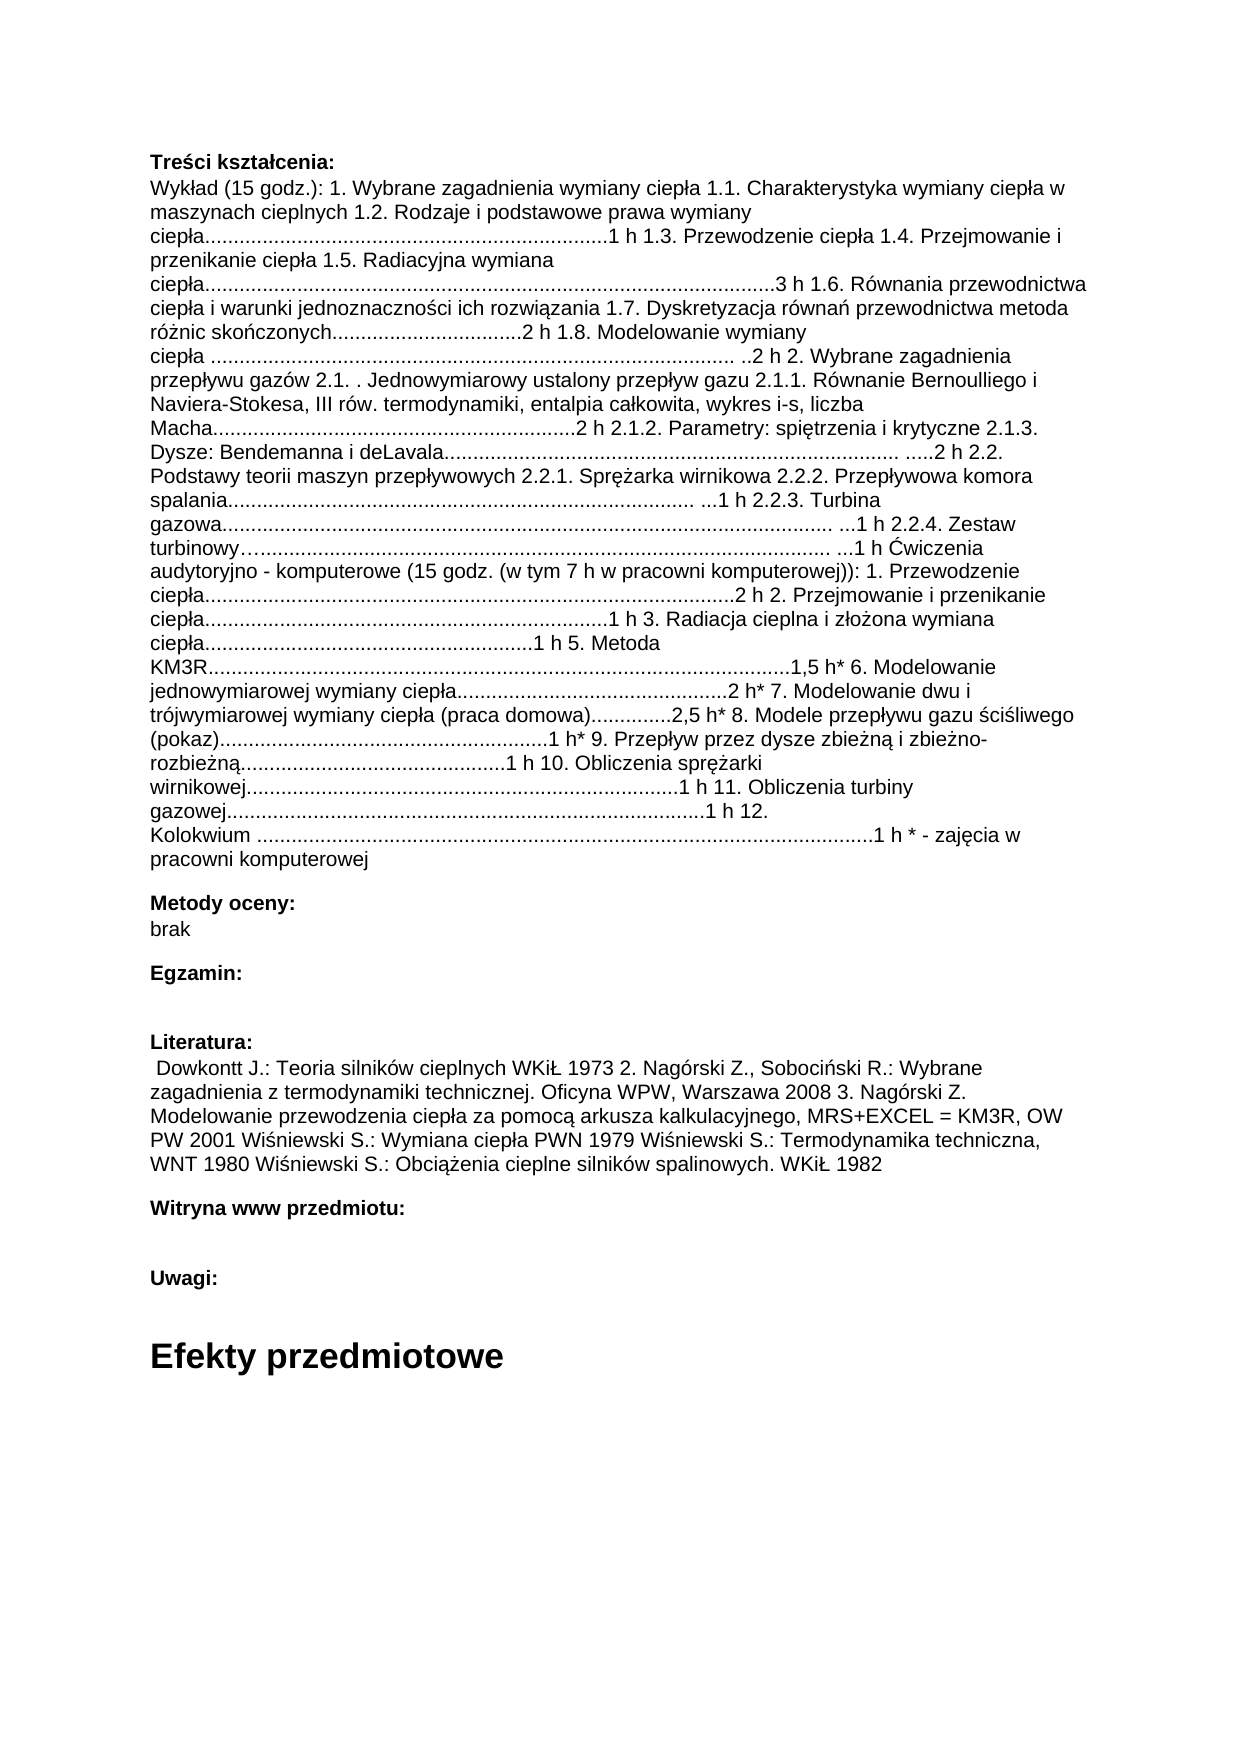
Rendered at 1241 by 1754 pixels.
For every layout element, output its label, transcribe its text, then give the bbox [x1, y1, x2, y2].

text Wykład (15 godz.): 1. Wybrane zagadnienia wymiany ciepła 1.1. Charakterystyka wymiany ciepła w maszynach cieplnych 1.2. Rodzaje i podstawowe prawa wymiany ciepła......................................................................1 h 1.3. Przewodzenie ciepła 1.4. Przejmowanie i przenikanie ciepła 1.5. Radiacyjna wymiana ciepła...................................................................................................3 h 1.6. Równania przewodnictwa ciepła i warunki jednoznaczności ich rozwiązania 1.7. Dyskretyzacja równań przewodnictwa metoda różnic skończonych.................................2 h 1.8. Modelowanie wymiany ciepła ........................................................................................... ..2 h 2. Wybrane zagadnienia przepływu gazów 2.1. . Jednowymiarowy ustalony przepływ gazu 2.1.1. Równanie Bernoulliego i Naviera-Stokesa, III rów. termodynamiki, entalpia całkowita, wykres i-s, liczba Macha...............................................................2 h 2.1.2. Parametry: spiętrzenia i krytyczne 2.1.3. Dysze: Bendemanna i deLavala............................................................................... .....2 h 2.2. Podstawy teorii maszyn przepływowych 2.2.1. Sprężarka wirnikowa 2.2.2. Przepływowa komora spalania................................................................................. ...1 h 2.2.3. Turbina gazowa.......................................................................................................... ...1 h 2.2.4. Zestaw turbinowy…................................................................................................... ...1 h Ćwiczenia audytoryjno - komputerowe (15 godz. (w tym 7 h w pracowni komputerowej)): 1. Przewodzenie ciepła............................................................................................2 h 2. Przejmowanie i przenikanie ciepła......................................................................1 h 3. Radiacja cieplna i złożona wymiana ciepła.........................................................1 h 5. Metoda KM3R.....................................................................................................1,5 h* 6. Modelowanie jednowymiarowej wymiany ciepła...............................................2 h* 7. Modelowanie dwu i trójwymiarowej wymiany ciepła (praca domowa)..............2,5 h* 8. Modele przepływu gazu ściśliwego (pokaz).........................................................1 h* 9. Przepływ przez dysze zbieżną i zbieżno-rozbieżną..............................................1 h 10. Obliczenia sprężarki wirnikowej...........................................................................1 h 11. Obliczenia turbiny gazowej...................................................................................1 h 12. Kolokwium ...........................................................................................................1 h * - zajęcia w pracowni komputerowej [150, 176, 1090, 871]
subtitle Efekty przedmiotowe [150, 1335, 1090, 1376]
text Witryna www przedmiotu: [150, 1196, 1090, 1220]
text Treści kształcenia: [150, 150, 1090, 174]
text Uwagi: [150, 1266, 1090, 1289]
text Dowkontt J.: Teoria silników cieplnych WKiŁ 1973 2. Nagórski Z., Sobociński R.: Wybrane zagadnienia z termodynamiki technicznej. Oficyna WPW, Warszawa 2008 3. Nagórski Z. Modelowanie przewodzenia ciepła za pomocą arkusza kalkulacyjnego, MRS+EXCEL = KM3R, OW PW 2001 Wiśniewski S.: Wymiana ciepła PWN 1979 Wiśniewski S.: Termodynamika techniczna, WNT 1980 Wiśniewski S.: Obciążenia cieplne silników spalinowych. WKiŁ 1982 [150, 1056, 1090, 1176]
text Literatura: [150, 1030, 1090, 1054]
text Egzamin: [150, 960, 1090, 984]
text Metody oceny: [150, 891, 1090, 914]
text brak [150, 917, 1090, 941]
